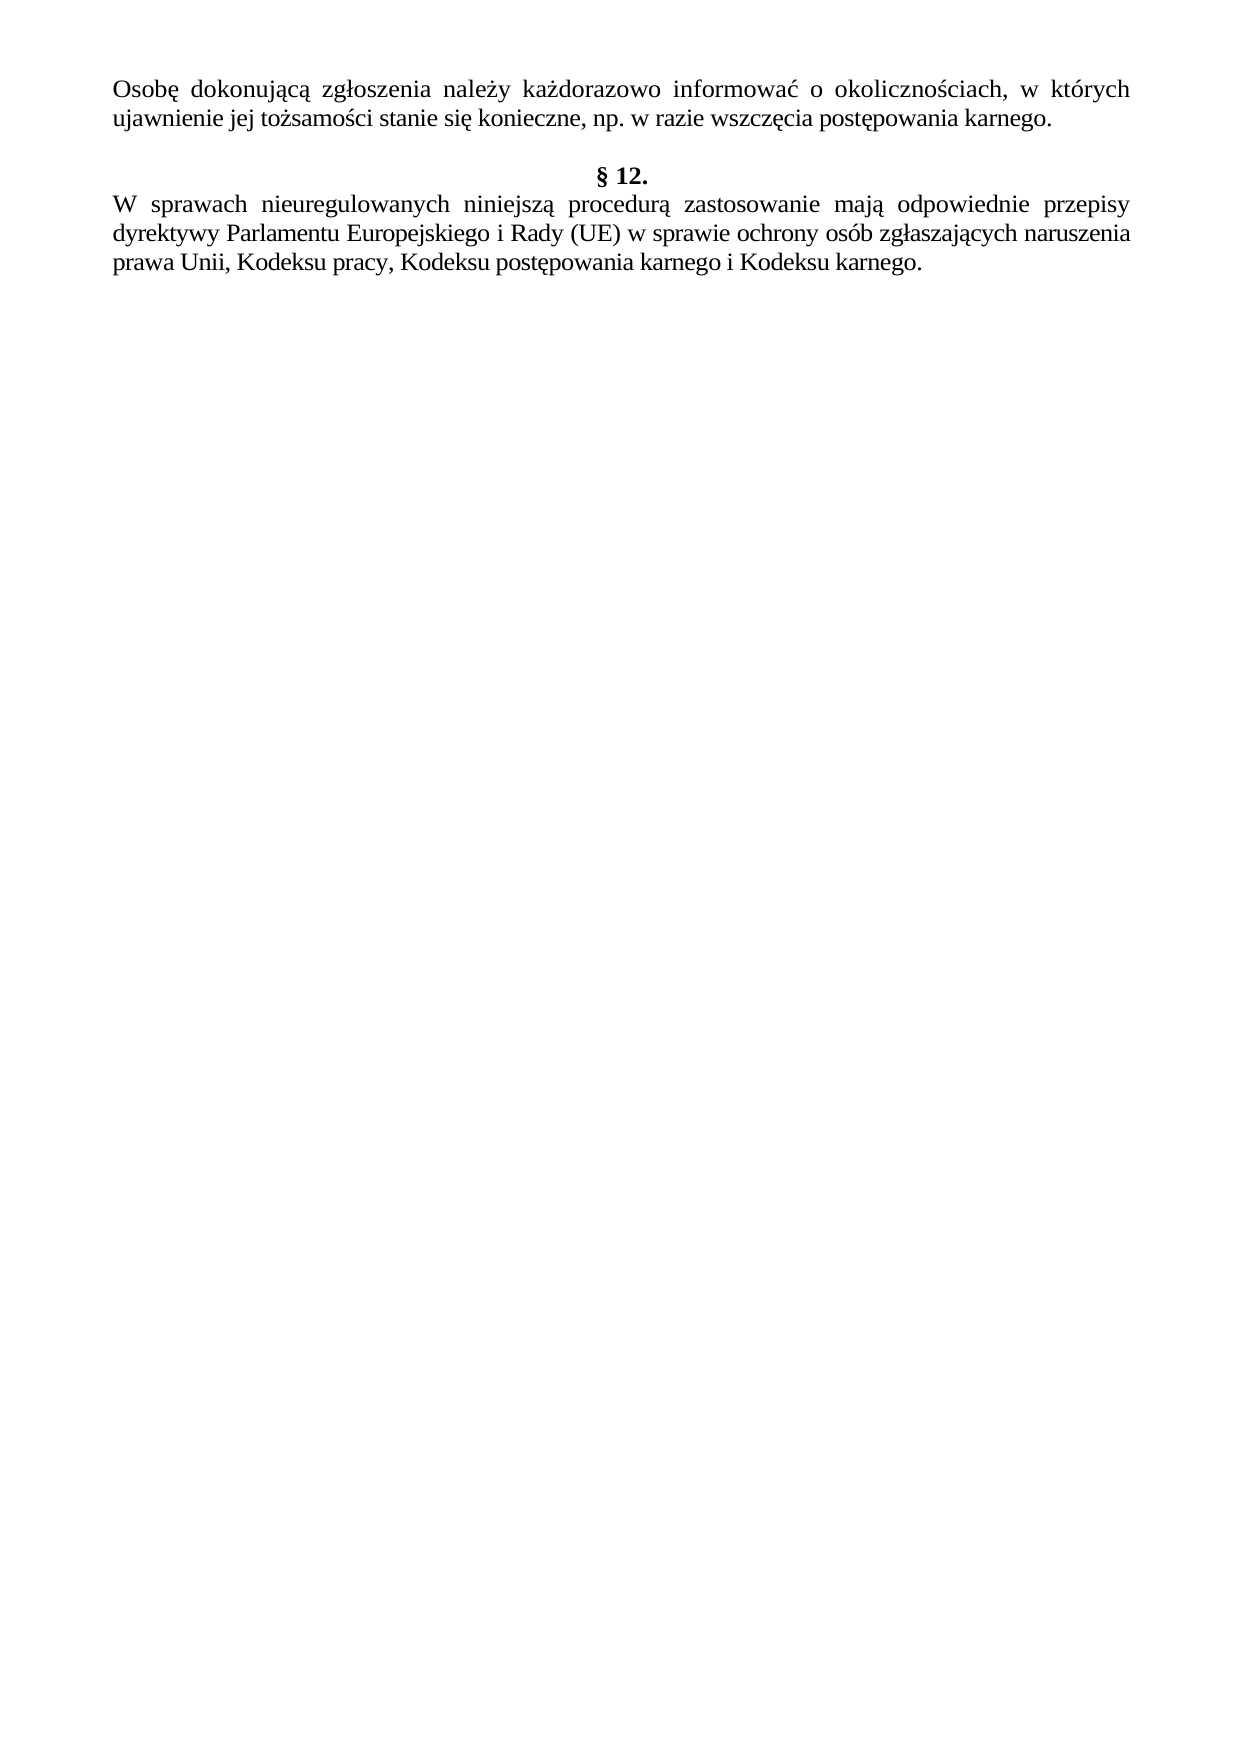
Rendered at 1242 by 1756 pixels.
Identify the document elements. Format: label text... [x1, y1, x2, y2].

text W sprawach nieuregulowanych niniejszą procedurą zastosowanie mają odpowiednie przepisy dyrektywy Parlamentu Europejskiego i Rady (UE) w sprawie ochrony osób zgłaszających naruszenia prawa Unii, Kodeksu pracy, Kodeksu postępowania karnego i Kodeksu karnego. [112, 189, 1131, 276]
text § 12. [112, 161, 1131, 189]
text Osobę dokonującą zgłoszenia należy każdorazowo informować o okolicznościach, w których ujawnienie jej tożsamości stanie się konieczne, np. w razie wszczęcia postępowania karnego. [112, 74, 1131, 132]
